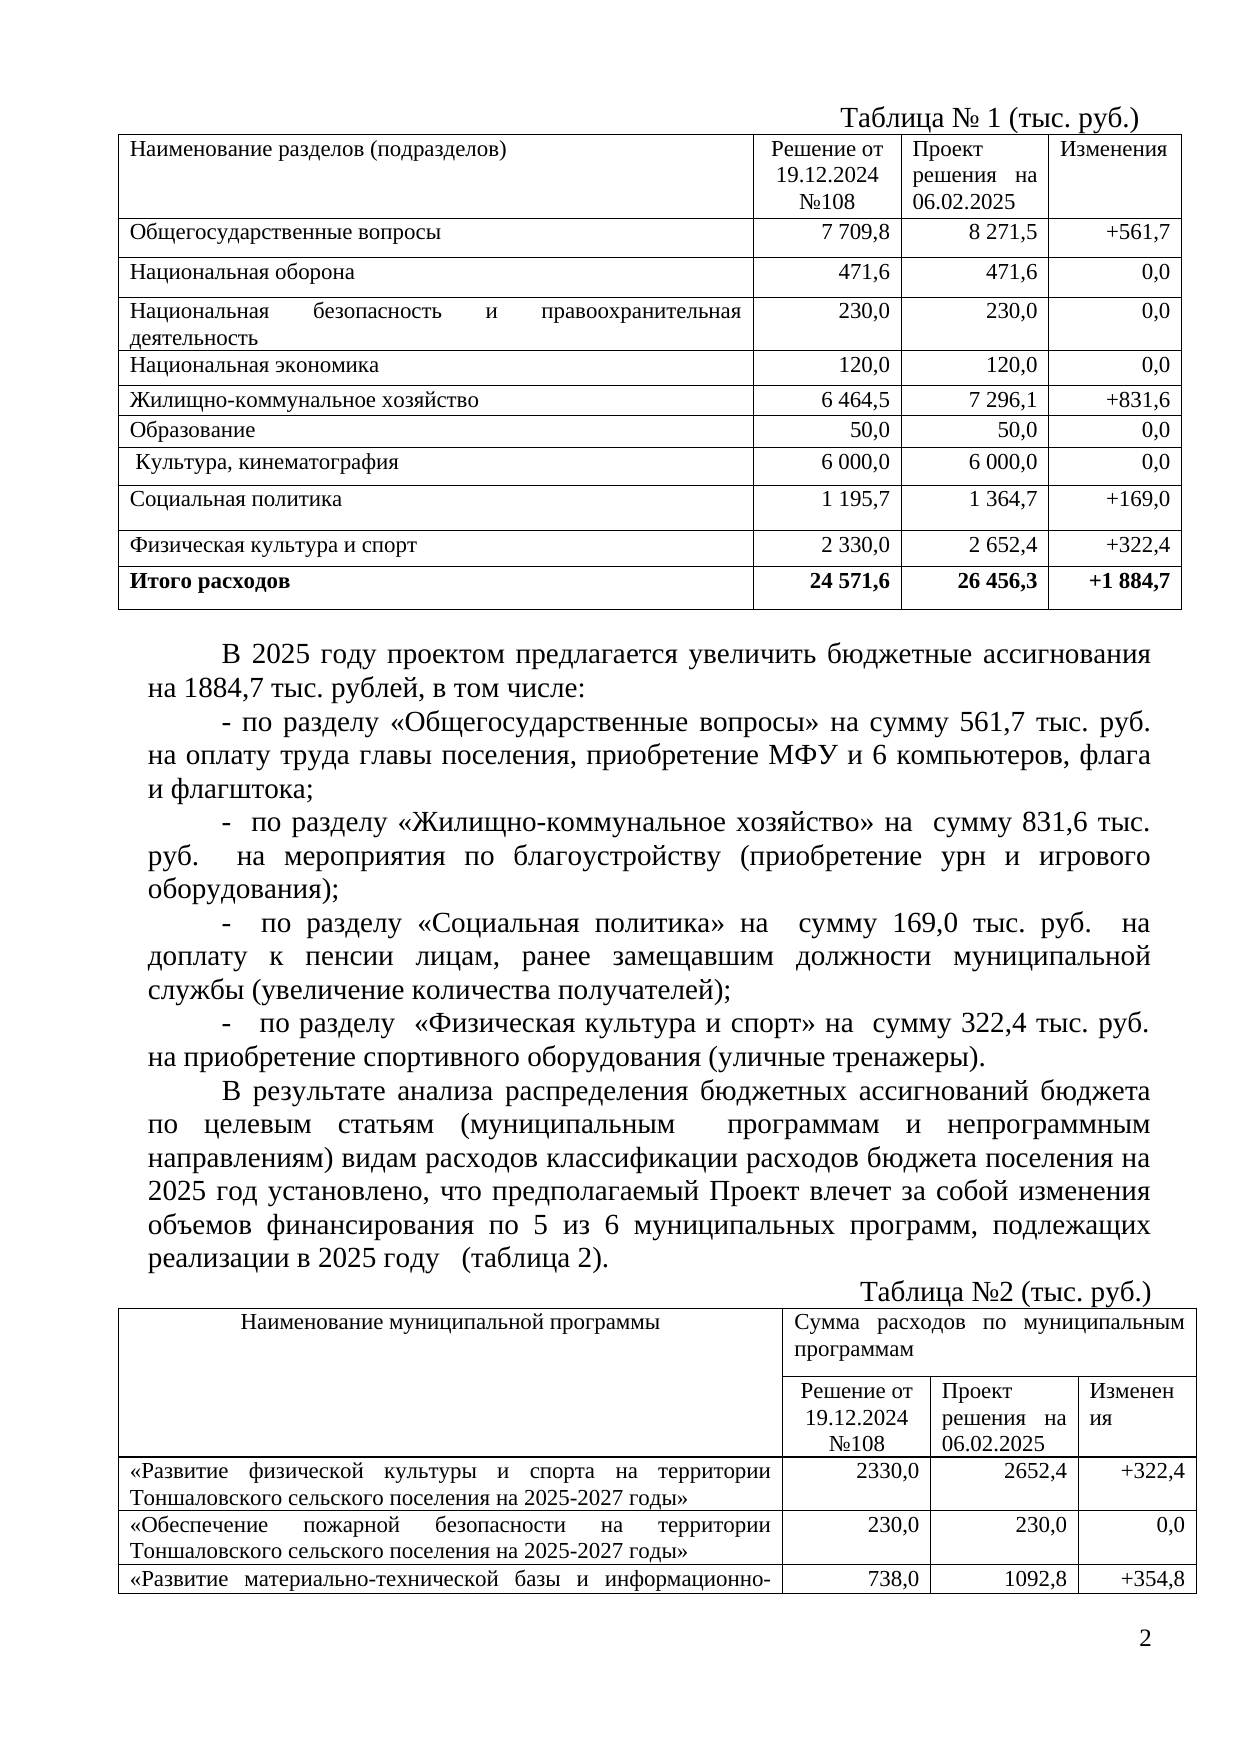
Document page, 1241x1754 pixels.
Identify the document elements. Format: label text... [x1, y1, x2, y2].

table_cell 26 456,3 [902, 567, 1048, 609]
table_cell Решение от 19.12.2024 №108 [783, 1377, 930, 1456]
table_cell 0,0 [1049, 298, 1181, 350]
table_cell 230,0 [931, 1511, 1078, 1564]
table_cell 7 709,8 [754, 219, 901, 257]
table_cell 230,0 [902, 298, 1048, 350]
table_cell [119, 1565, 782, 1593]
table_cell 471,6 [902, 258, 1048, 297]
table_cell 0,0 [1049, 258, 1181, 297]
table_cell Культура, кинематография [119, 448, 753, 484]
table_cell 230,0 [754, 298, 901, 350]
table_cell +322,4 [1049, 531, 1181, 566]
text - по разделу «Социальная политика» на сумму 169,0 тыс. руб. на доплату к пенсии лицам, ранее замещавшим должности муниципальной службы (увеличение количества получателей); [148, 905, 1152, 1006]
table_cell Проект решения на 06.02.2025 [931, 1377, 1078, 1456]
table_cell 24 571,6 [754, 567, 901, 609]
table_cell Изменения [1079, 1377, 1196, 1456]
table_cell 2 330,0 [754, 531, 901, 566]
table_cell «Развитие физической культуры и спорта на территории Тоншаловского сельского поселения на 2025-2027 годы» [119, 1458, 782, 1510]
table_cell 0,0 [1049, 416, 1181, 447]
table_cell 2330,0 [783, 1458, 930, 1510]
table_cell 120,0 [754, 351, 901, 385]
table_cell 50,0 [754, 416, 901, 447]
table_cell Социальная политика [119, 486, 753, 529]
table_cell 1 195,7 [754, 486, 901, 529]
text - по разделу «Жилищно-коммунальное хозяйство» на сумму 831,6 тыс. руб. на мероприятия по благоустройству (приобретение урн и игрового оборудования); [148, 804, 1152, 905]
table_cell 120,0 [902, 351, 1048, 385]
table_header Наименование разделов (подразделов) [119, 135, 753, 217]
table_cell +354,8 [1079, 1565, 1196, 1593]
table_cell Физическая культура и спорт [119, 531, 753, 566]
table_cell 1092,8 [931, 1565, 1078, 1593]
table_cell 50,0 [902, 416, 1048, 447]
table_cell 738,0 [783, 1565, 930, 1593]
table_cell +322,4 [1079, 1458, 1196, 1510]
table_cell +1 884,7 [1049, 567, 1181, 609]
table_cell 471,6 [754, 258, 901, 297]
table_cell Итого расходов [119, 567, 753, 609]
table_cell Общегосударственные вопросы [119, 219, 753, 257]
table_cell Жилищно-коммунальное хозяйство [119, 386, 753, 415]
table_cell 2652,4 [931, 1458, 1078, 1510]
list Таблица № 1 (тыс. руб.) [223, 100, 1152, 134]
table_header Проект решения на 06.02.2025 [902, 135, 1048, 217]
table_cell 6 000,0 [902, 448, 1048, 484]
table_cell +169,0 [1049, 486, 1181, 529]
table_cell Образование [119, 416, 753, 447]
table_cell +831,6 [1049, 386, 1181, 415]
table_cell 0,0 [1049, 448, 1181, 484]
table_cell 7 296,1 [902, 386, 1048, 415]
table_cell 230,0 [783, 1511, 930, 1564]
table_cell 6 000,0 [754, 448, 901, 484]
table_cell 0,0 [1079, 1511, 1196, 1564]
text - по разделу «Физическая культура и спорт» на сумму 322,4 тыс. руб. на приобретение спортивного оборудования (уличные тренажеры). [148, 1006, 1152, 1073]
table_cell Национальная безопасность и правоохранительная деятельность [119, 298, 753, 350]
table_cell 8 271,5 [902, 219, 1048, 257]
table_cell 1 364,7 [902, 486, 1048, 529]
text В 2025 году проектом предлагается увеличить бюджетные ассигнования на 1884,7 тыс. рублей, в том числе: [148, 637, 1152, 704]
table_cell Национальная экономика [119, 351, 753, 385]
table_cell 0,0 [1049, 351, 1181, 385]
table_header Изменения [1049, 135, 1181, 217]
table_cell 6 464,5 [754, 386, 901, 415]
table_header Решение от 19.12.2024 №108 [754, 135, 901, 217]
text Таблица №2 (тыс. руб.) [148, 1274, 1152, 1307]
table_header Наименование муниципальной программы [119, 1309, 782, 1456]
table_cell «Обеспечение пожарной безопасности на территории Тоншаловского сельского поселения на 2025-2027 годы» [119, 1511, 782, 1564]
text В результате анализа распределения бюджетных ассигнований бюджета по целевым статьям (муниципальным программам и непрограммным направлениям) видам расходов классификации расходов бюджета поселения на 2025 год установлено, что предполагаемый Проект влечет за собой изменения объемов финансирования по 5 из 6 муниципальных программ, подлежащих реализации в 2025 году (таблица 2). [148, 1073, 1152, 1274]
text - по разделу «Общегосударственные вопросы» на сумму 561,7 тыс. руб. на оплату труда главы поселения, приобретение МФУ и 6 компьютеров, флага и флагштока; [148, 704, 1152, 804]
table_cell 2 652,4 [902, 531, 1048, 566]
table_cell Национальная оборона [119, 258, 753, 297]
table_cell +561,7 [1049, 219, 1181, 257]
table_header Сумма расходов по муниципальным программам [783, 1309, 1196, 1376]
